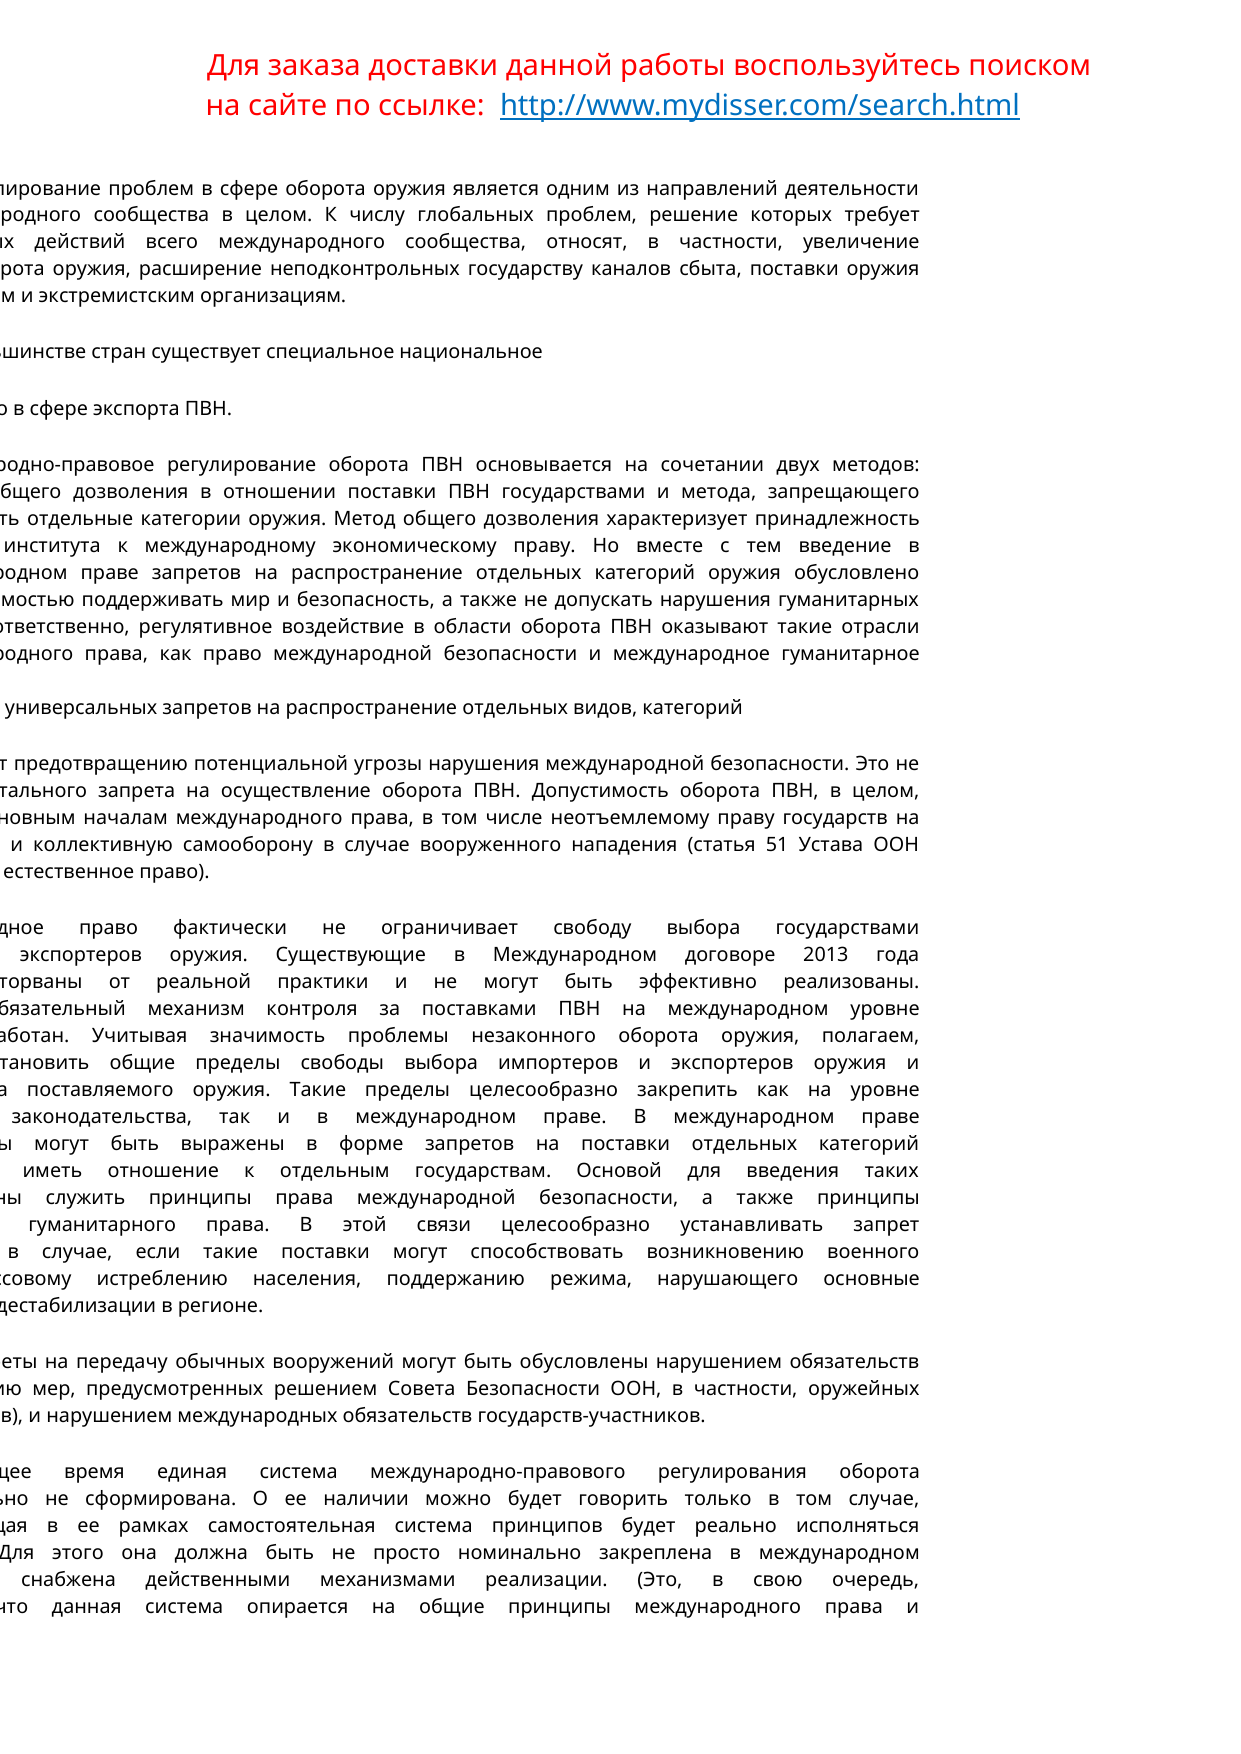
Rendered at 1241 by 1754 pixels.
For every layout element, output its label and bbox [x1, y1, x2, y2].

table_cell [0, 145, 1240, 1619]
